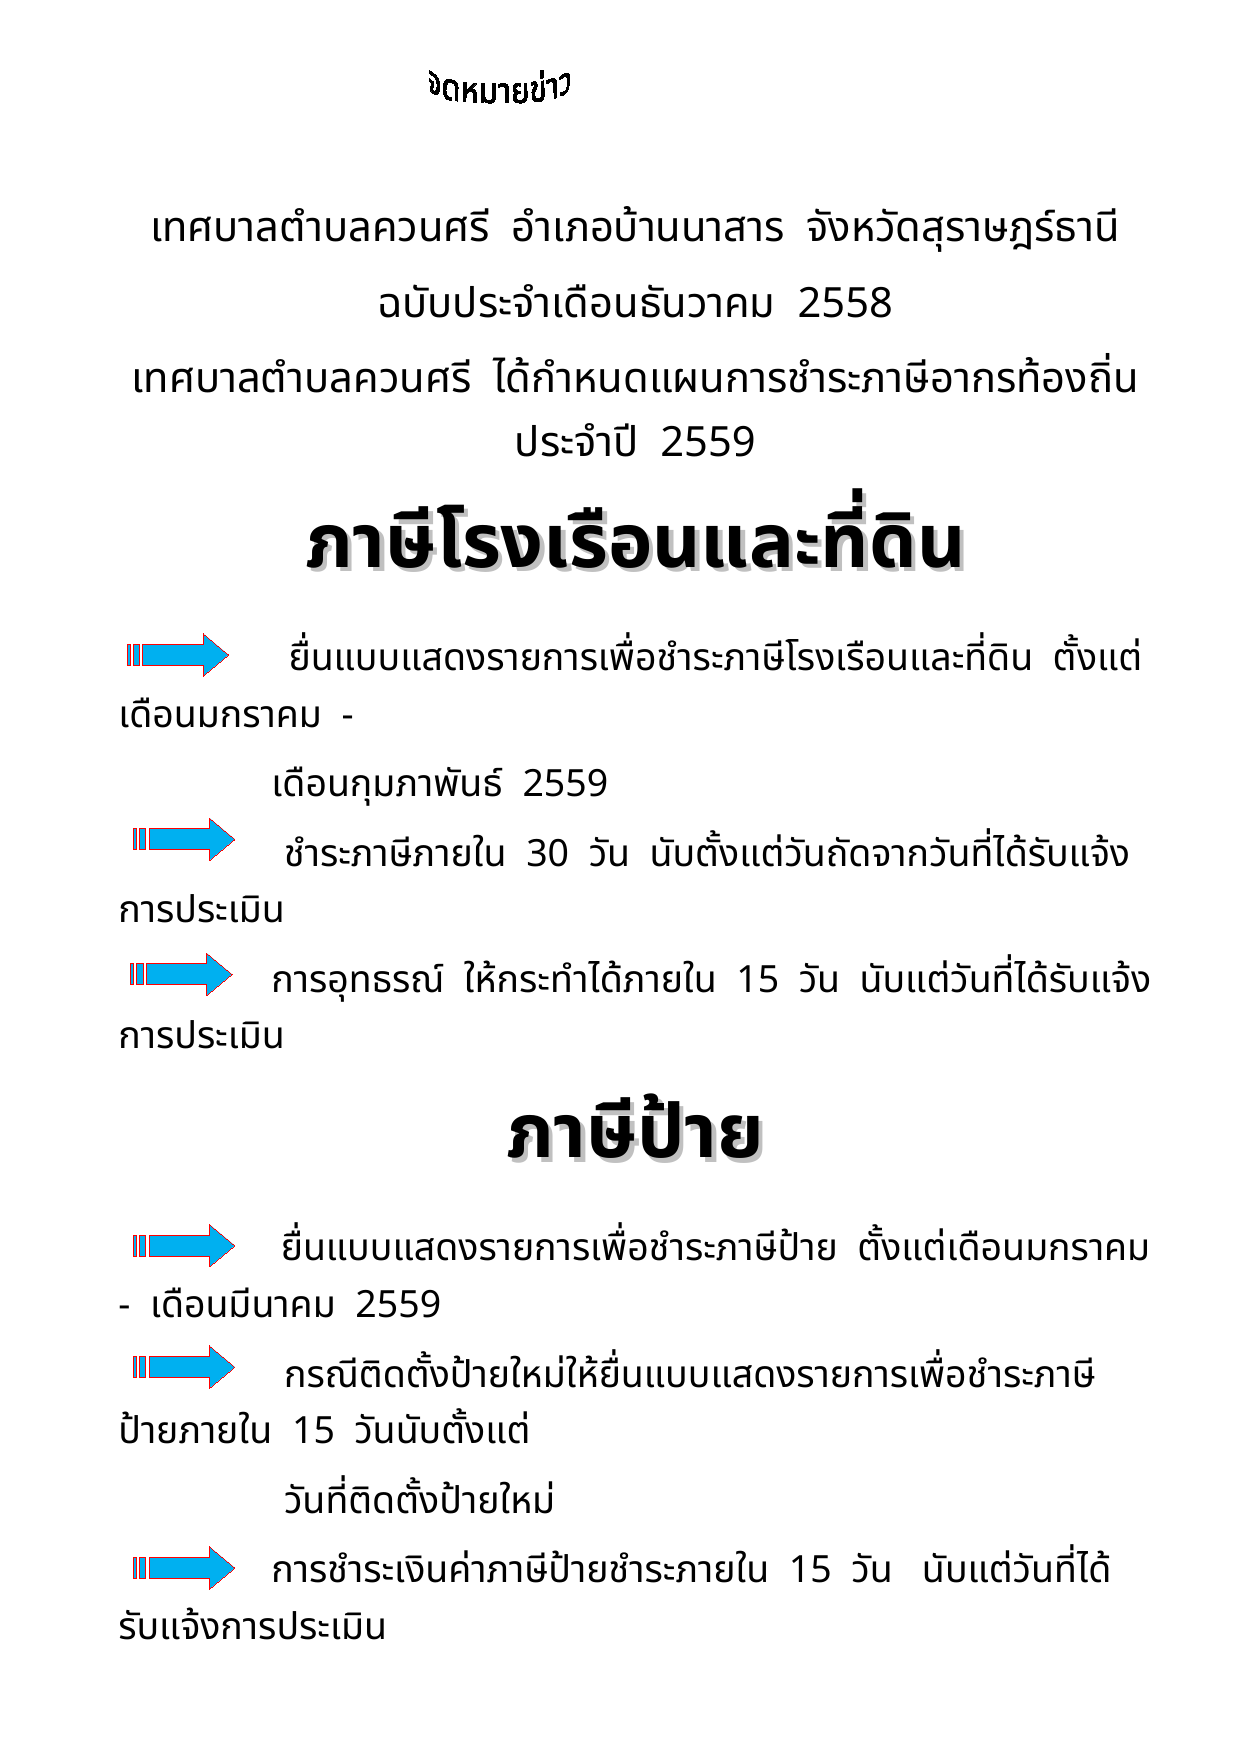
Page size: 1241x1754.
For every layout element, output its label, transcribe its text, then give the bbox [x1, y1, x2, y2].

text การชำระเงินค่าภาษีป้ายชำระภายใน 15 วัน นับแต่วันที่ได้รับแจ้งการประเมิน [118, 1542, 1152, 1656]
text การอุทธรณ์ ให้กระทำได้ภายใน 15 วัน นับแต่วันที่ได้รับแจ้งการประเมิน [118, 952, 1152, 1066]
text ยื่นแบบแสดงรายการเพื่อชำระภาษีโรงเรือนและที่ดิน ตั้งแต่เดือนมกราคม - [118, 630, 1152, 744]
text เทศบาลตำบลควนศรี อำเภอบ้านนาสาร จังหวัดสุราษฎร์ธานี [118, 197, 1152, 260]
text ภาษีป้าย [118, 1078, 1152, 1192]
text ยื่นแบบแสดงรายการเพื่อชำระภาษีป้าย ตั้งแต่เดือนมกราคม - เดือนมีนาคม 2559 [118, 1221, 1152, 1335]
text กรณีติดตั้งป้ายใหม่ให้ยื่นแบบแสดงรายการเพื่อชำระภาษีป้ายภายใน 15 วันนับตั้งแต่ [118, 1347, 1152, 1461]
text ฉบับประจำเดือนธันวาคม 2558 [118, 273, 1152, 336]
text วันที่ติดตั้งป้ายใหม่ [118, 1473, 1152, 1530]
text ชำระภาษีภายใน 30 วัน นับตั้งแต่วันถัดจากวันที่ได้รับแจ้งการประเมิน [118, 826, 1152, 939]
text ภาษีโรงเรือนและที่ดิน [118, 487, 1152, 601]
text เดือนกุมภาพันธ์ 2559 [118, 756, 1152, 813]
text เทศบาลตำบลควนศรี ได้กำหนดแผนการชำระภาษีอากรท้องถิ่น ประจำปี 2559 [118, 349, 1152, 475]
